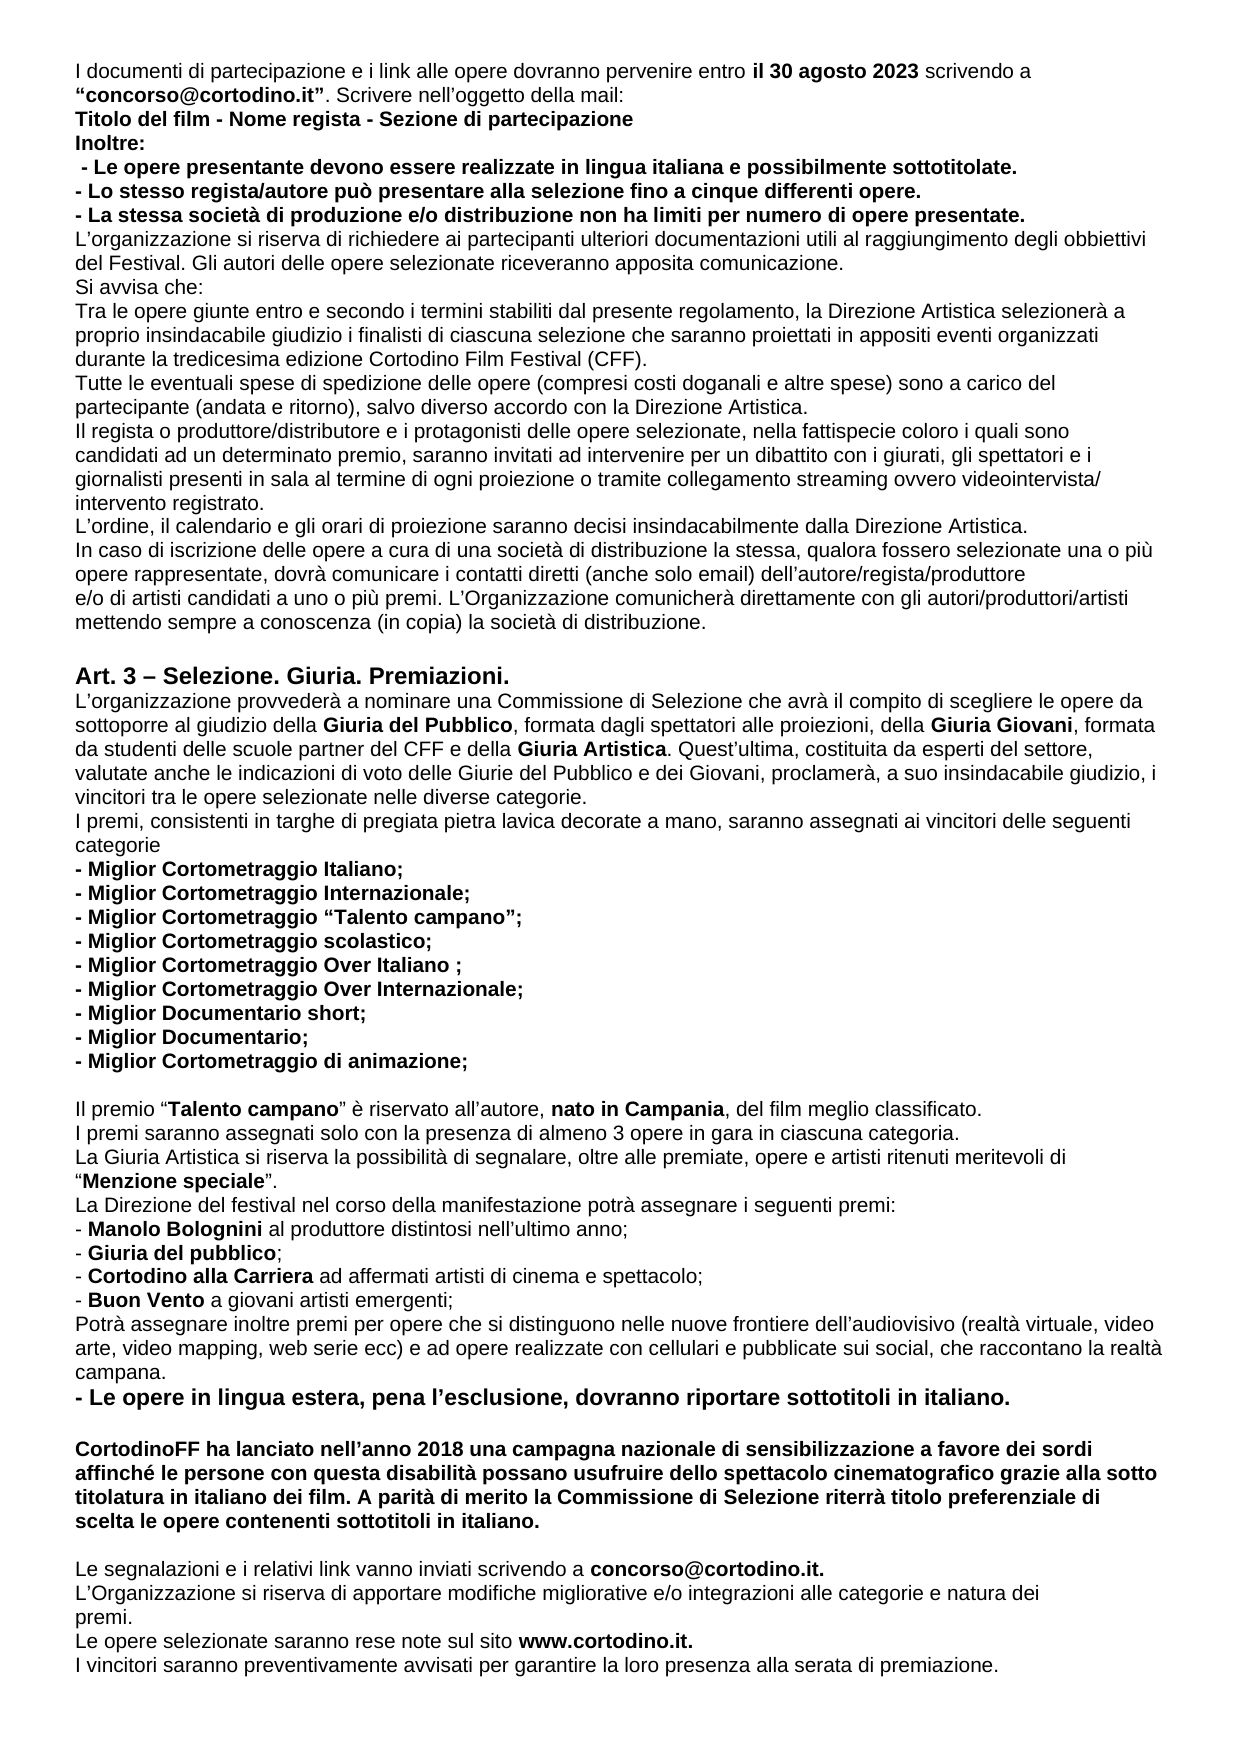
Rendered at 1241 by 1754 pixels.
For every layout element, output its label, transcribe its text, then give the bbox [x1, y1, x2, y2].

text Tra le opere giunte entro e secondo i termini stabiliti dal presente regolamento, la Direzione Artistica selezionerà a proprio insindacabile giudizio i finalisti di ciascuna selezione che saranno proiettati in appositi eventi organizzati durante la tredicesima edizione Cortodino Film Festival (CFF). [75, 299, 1165, 371]
text mettendo sempre a conoscenza (in copia) la società di distribuzione. [75, 610, 1165, 634]
text - Miglior Cortometraggio di animazione; [75, 1049, 1165, 1073]
text premi. [75, 1604, 1165, 1628]
text I documenti di partecipazione e i link alle opere dovranno pervenire entro il 30 agosto 2023 scrivendo a “concorso@cortodino.it”. Scrivere nell’oggetto della mail: [75, 59, 1165, 107]
text CortodinoFF ha lanciato nell’anno 2018 una campagna nazionale di sensibilizzazione a favore dei sordi affinché le persone con questa disabilità possano usufruire dello spettacolo cinematografico grazie alla sotto titolatura in italiano dei film. A parità di merito la Commissione di Selezione riterrà titolo preferenziale di scelta le opere contenenti sottotitoli in italiano. [75, 1437, 1165, 1533]
text - Miglior Cortometraggio Over Italiano ; [75, 953, 1165, 977]
text Si avvisa che: [75, 275, 1165, 299]
text - Lo stesso regista/autore può presentare alla selezione fino a cinque differenti opere. [75, 179, 1165, 203]
text L’ordine, il calendario e gli orari di proiezione saranno decisi insindacabilmente dalla Direzione Artistica. [75, 514, 1165, 538]
text - Manolo Bolognini al produttore distintosi nell’ultimo anno; [75, 1216, 1165, 1240]
text I premi, consistenti in targhe di pregiata pietra lavica decorate a mano, saranno assegnati ai vincitori delle seguenti categorie [75, 809, 1165, 857]
text - Miglior Cortometraggio Italiano; [75, 857, 1165, 881]
text Le opere selezionate saranno rese note sul sito www.cortodino.it. [75, 1628, 1165, 1652]
text - Buon Vento a giovani artisti emergenti; [75, 1288, 1165, 1312]
text candidati ad un determinato premio, saranno invitati ad intervenire per un dibattito con i giurati, gli spettatori e i giornalisti presenti in sala al termine di ogni proiezione o tramite collegamento streaming ovvero videointervista/ intervento registrato. [75, 442, 1165, 514]
text - Cortodino alla Carriera ad affermati artisti di cinema e spettacolo; [75, 1264, 1165, 1288]
text Art. 3 – Selezione. Giuria. Premiazioni. [75, 662, 1165, 689]
text - Le opere in lingua estera, pena l’esclusione, dovranno riportare sottotitoli in italiano. [75, 1384, 1165, 1410]
text - Miglior Cortometraggio scolastico; [75, 929, 1165, 953]
text Titolo del film - Nome regista - Sezione di partecipazione [75, 107, 1165, 131]
text e/o di artisti candidati a uno o più premi. L’Organizzazione comunicherà direttamente con gli autori/produttori/artisti [75, 586, 1165, 610]
text - Miglior Documentario short; [75, 1001, 1165, 1025]
text L’Organizzazione si riserva di apportare modifiche migliorative e/o integrazioni alle categorie e natura dei [75, 1581, 1165, 1604]
text - Le opere presentante devono essere realizzate in lingua italiana e possibilmente sottotitolate. [75, 155, 1165, 179]
text I vincitori saranno preventivamente avvisati per garantire la loro presenza alla serata di premiazione. [75, 1652, 1165, 1676]
text Il regista o produttore/distributore e i protagonisti delle opere selezionate, nella fattispecie coloro i quali sono [75, 418, 1165, 442]
text I premi saranno assegnati solo con la presenza di almeno 3 opere in gara in ciascuna categoria. [75, 1121, 1165, 1144]
text - Miglior Documentario; [75, 1025, 1165, 1049]
text In caso di iscrizione delle opere a cura di una società di distribuzione la stessa, qualora fossero selezionate una o più opere rappresentate, dovrà comunicare i contatti diretti (anche solo email) dell’autore/regista/produttore [75, 538, 1165, 586]
text Le segnalazioni e i relativi link vanno inviati scrivendo a concorso@cortodino.it. [75, 1557, 1165, 1581]
text - Miglior Cortometraggio Internazionale; [75, 881, 1165, 905]
text L’organizzazione provvederà a nominare una Commissione di Selezione che avrà il compito di scegliere le opere da sottoporre al giudizio della Giuria del Pubblico, formata dagli spettatori alle proiezioni, della Giuria Giovani, formata da studenti delle scuole partner del CFF e della Giuria Artistica. Quest’ultima, costituita da esperti del settore, valutate anche le indicazioni di voto delle Giurie del Pubblico e dei Giovani, proclamerà, a suo insindacabile giudizio, i vincitori tra le opere selezionate nelle diverse categorie. [75, 689, 1165, 809]
text Tutte le eventuali spese di spedizione delle opere (compresi costi doganali e altre spese) sono a carico del partecipante (andata e ritorno), salvo diverso accordo con la Direzione Artistica. [75, 371, 1165, 418]
text - Miglior Cortometraggio “Talento campano”; [75, 905, 1165, 929]
text La Direzione del festival nel corso della manifestazione potrà assegnare i seguenti premi: [75, 1192, 1165, 1216]
text - Giuria del pubblico; [75, 1240, 1165, 1264]
text L’organizzazione si riserva di richiedere ai partecipanti ulteriori documentazioni utili al raggiungimento degli obbiettivi del Festival. Gli autori delle opere selezionate riceveranno apposita comunicazione. [75, 227, 1165, 275]
text Potrà assegnare inoltre premi per opere che si distinguono nelle nuove frontiere dell’audiovisivo (realtà virtuale, video arte, video mapping, web serie ecc) e ad opere realizzate con cellulari e pubblicate sui social, che raccontano la realtà campana. [75, 1312, 1165, 1384]
text Inoltre: [75, 131, 1165, 155]
text La Giuria Artistica si riserva la possibilità di segnalare, oltre alle premiate, opere e artisti ritenuti meritevoli di “Menzione speciale”. [75, 1144, 1165, 1192]
text Il premio “Talento campano” è riservato all’autore, nato in Campania, del film meglio classificato. [75, 1097, 1165, 1121]
text - La stessa società di produzione e/o distribuzione non ha limiti per numero di opere presentate. [75, 203, 1165, 227]
text - Miglior Cortometraggio Over Internazionale; [75, 977, 1165, 1001]
